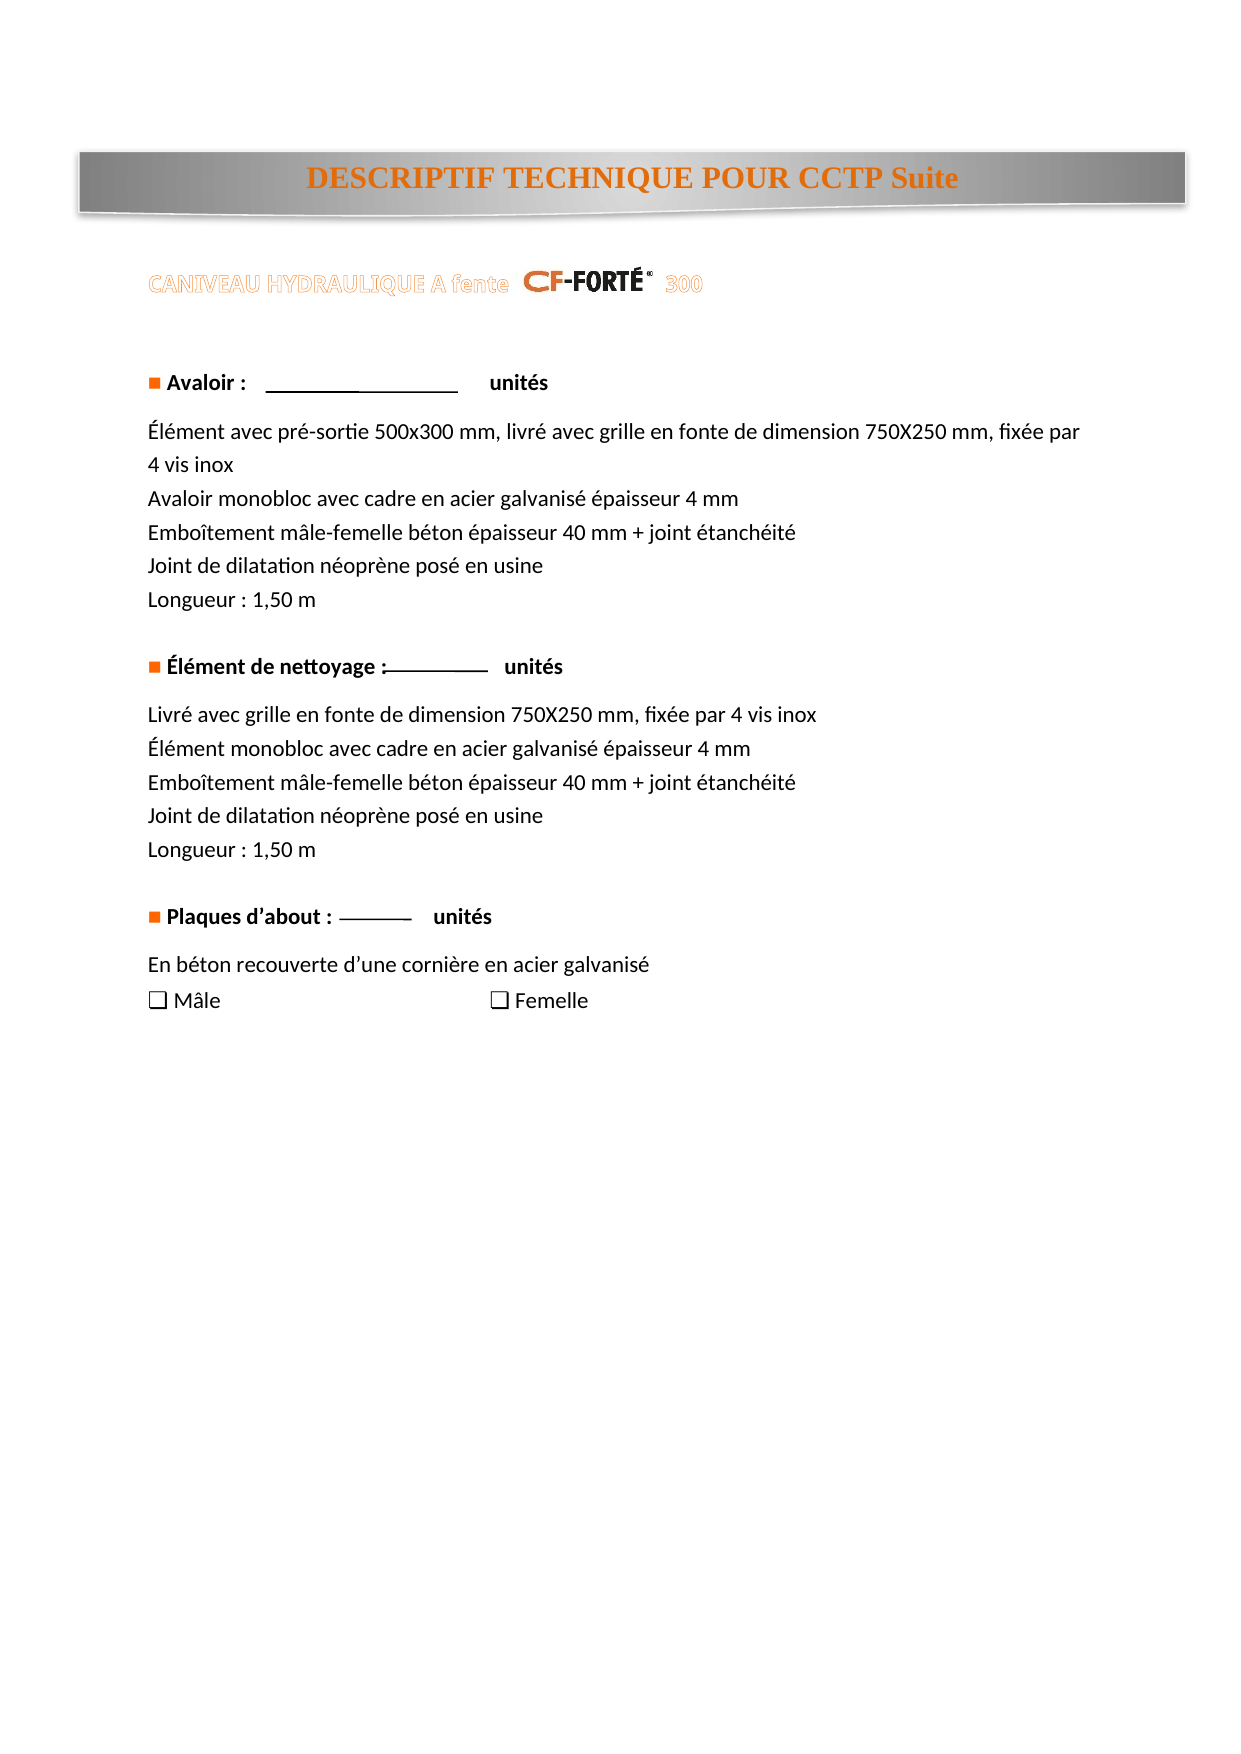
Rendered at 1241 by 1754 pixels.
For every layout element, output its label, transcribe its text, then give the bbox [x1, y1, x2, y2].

text Longueur : 1,50 m [148, 585, 1093, 613]
text Élément avec pré-sortie 500x300 mm, livré avec grille en fonte de dimension 750X250 mm, fixée par 4 vis inox [148, 417, 1093, 479]
text ■ Avaloir : unités [148, 368, 1093, 396]
text Joint de dilatation néoprène posé en usine [148, 801, 1093, 829]
text ■ Élément de nettoyage : unités [148, 652, 1093, 680]
text Avaloir monobloc avec cadre en acier galvanisé épaisseur 4 mm [148, 484, 1093, 512]
text Joint de dilatation néoprène posé en usine [148, 551, 1093, 579]
text ■ Plaques d’about : unités [148, 902, 1093, 930]
text Élément monobloc avec cadre en acier galvanisé épaisseur 4 mm [148, 734, 1093, 762]
text Longueur : 1,50 m [148, 835, 1093, 863]
text CANIVEAU HYDRAULIQUE A fente 300 [148, 257, 1093, 309]
text ❏ Mâle ❏ Femelle [148, 984, 1093, 1015]
text En béton recouverte d’une cornière en acier galvanisé [148, 951, 1093, 979]
text Emboîtement mâle-femelle béton épaisseur 40 mm + joint étanchéité [148, 518, 1093, 546]
picture [515, 257, 660, 303]
text Livré avec grille en fonte de dimension 750X250 mm, fixée par 4 vis inox [148, 701, 1093, 729]
text Emboîtement mâle-femelle béton épaisseur 40 mm + joint étanchéité [148, 768, 1093, 796]
